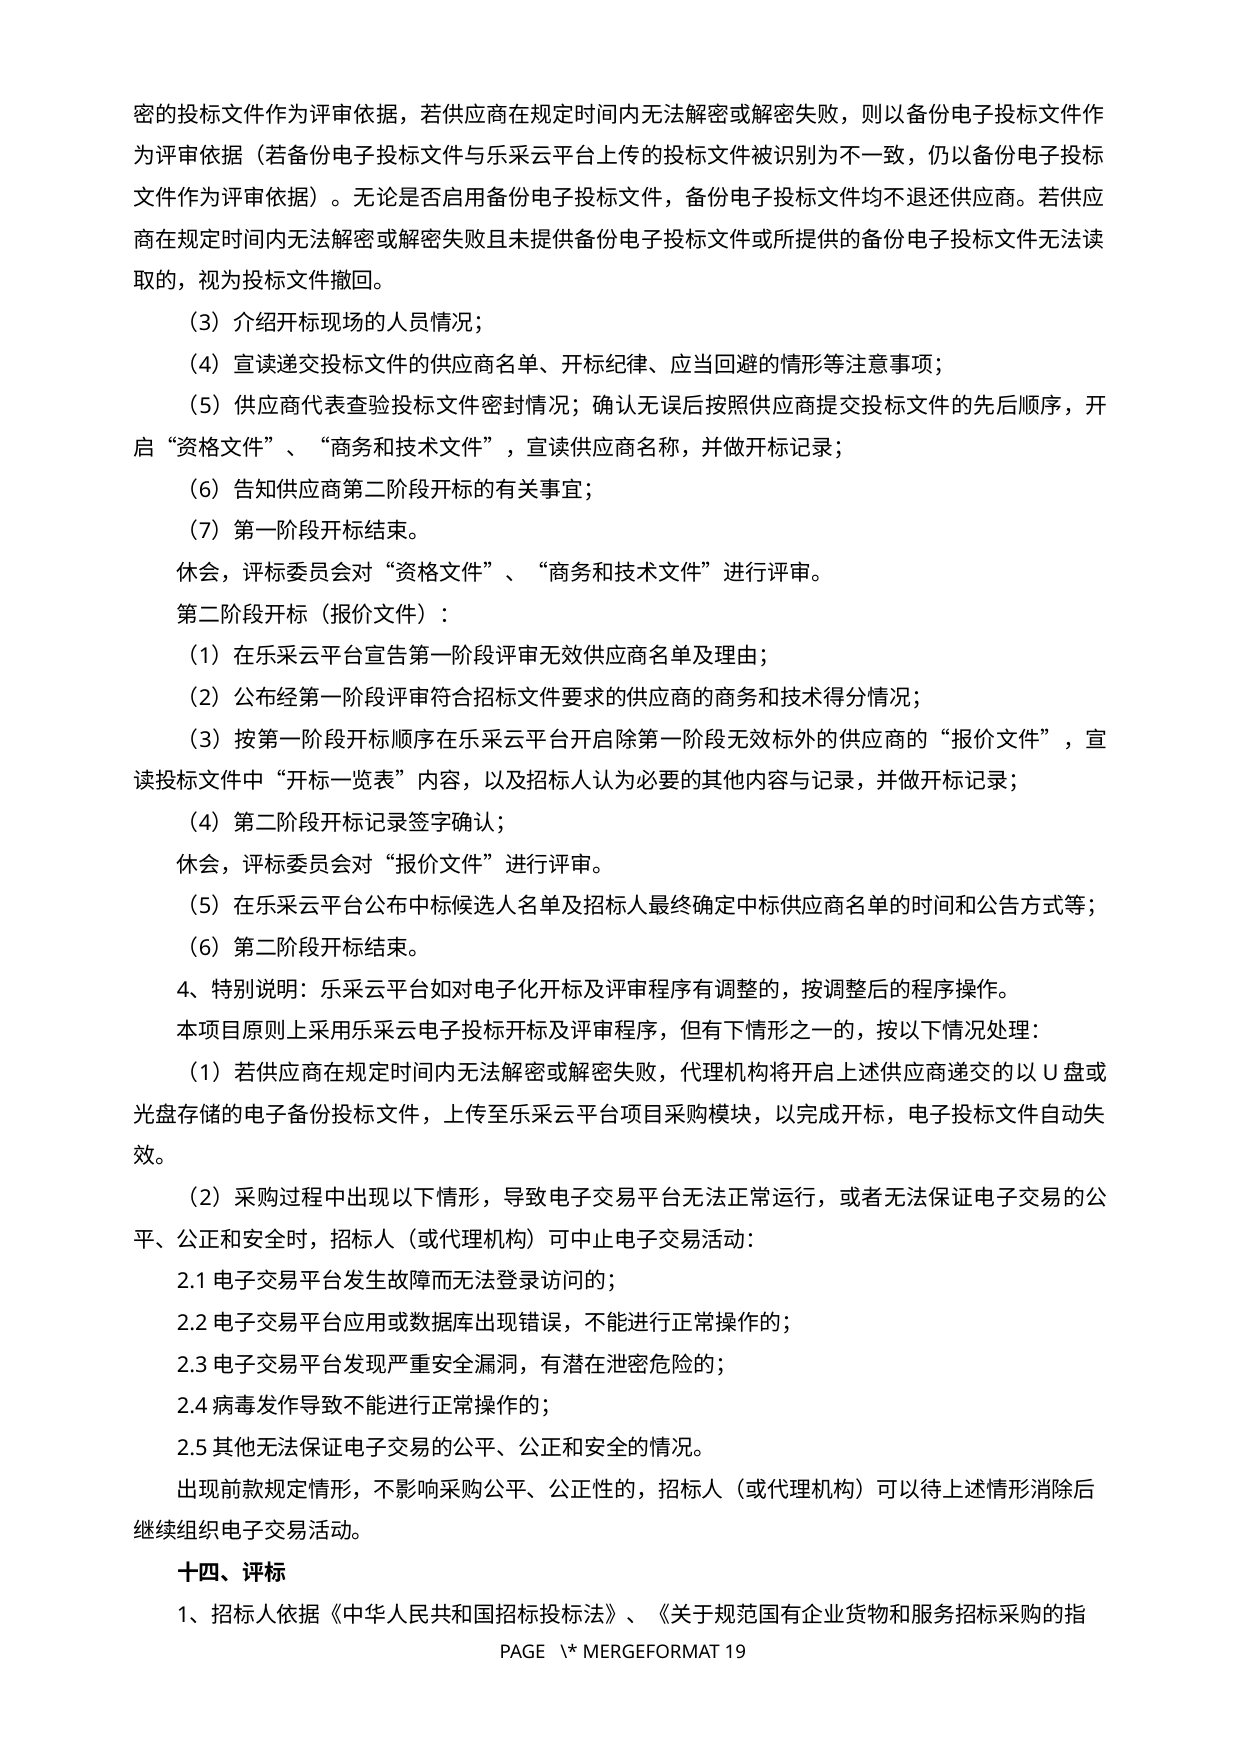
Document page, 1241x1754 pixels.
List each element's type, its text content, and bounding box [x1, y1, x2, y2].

text 休会，评标委员会对“报价文件”进行评审。 [133, 839, 1107, 881]
text 休会，评标委员会对“资格文件”、“商务和技术文件”进行评审。 [133, 547, 1107, 589]
text （6）告知供应商第二阶段开标的有关事宜； [133, 464, 1107, 506]
text （2）采购过程中出现以下情形，导致电子交易平台无法正常运行，或者无法保证电子交易的公平、公正和安全时，招标人（或代理机构）可中止电子交易活动： [133, 1172, 1107, 1256]
text 十四、评标 [133, 1547, 1107, 1589]
text （3）介绍开标现场的人员情况； [133, 297, 1107, 339]
text （3）按第一阶段开标顺序在乐采云平台开启除第一阶段无效标外的供应商的“报价文件”，宣读投标文件中“开标一览表”内容，以及招标人认为必要的其他内容与记录，并做开标记录； [133, 714, 1107, 797]
text （6）第二阶段开标结束。 [133, 922, 1107, 964]
text 2.2电子交易平台应用或数据库出现错误，不能进行正常操作的； [133, 1297, 1107, 1339]
text 2.5其他无法保证电子交易的公平、公正和安全的情况。 [133, 1422, 1107, 1464]
text （4）宣读递交投标文件的供应商名单、开标纪律、应当回避的情形等注意事项； [133, 339, 1107, 381]
text （1）若供应商在规定时间内无法解密或解密失败，代理机构将开启上述供应商递交的以U盘或光盘存储的电子备份投标文件，上传至乐采云平台项目采购模块，以完成开标，电子投标文件自动失效。 [133, 1047, 1107, 1172]
text 本项目原则上采用乐采云电子投标开标及评审程序，但有下情形之一的，按以下情况处理： [133, 1006, 1107, 1047]
text 4、特别说明：乐采云平台如对电子化开标及评审程序有调整的，按调整后的程序操作。 [133, 964, 1107, 1006]
text （7）第一阶段开标结束。 [133, 506, 1107, 547]
text （5）供应商代表查验投标文件密封情况；确认无误后按照供应商提交投标文件的先后顺序，开启“资格文件”、“商务和技术文件”，宣读供应商名称，并做开标记录； [133, 381, 1107, 464]
text 2.3电子交易平台发现严重安全漏洞，有潜在泄密危险的； [133, 1339, 1107, 1381]
text （1）在乐采云平台宣告第一阶段评审无效供应商名单及理由； [133, 631, 1107, 672]
text 2.1电子交易平台发生故障而无法登录访问的； [133, 1256, 1107, 1297]
text 出现前款规定情形，不影响采购公平、公正性的，招标人（或代理机构）可以待上述情形消除后继续组织电子交易活动。 [133, 1464, 1107, 1547]
text 2.4病毒发作导致不能进行正常操作的； [133, 1381, 1107, 1422]
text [133, 1589, 1107, 1631]
text 第二阶段开标（报价文件）： [133, 589, 1107, 631]
text （5）在乐采云平台公布中标候选人名单及招标人最终确定中标供应商名单的时间和公告方式等； [133, 881, 1107, 922]
text （4）第二阶段开标记录签字确认； [133, 797, 1107, 839]
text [133, 89, 1107, 297]
text （2）公布经第一阶段评审符合招标文件要求的供应商的商务和技术得分情况； [133, 672, 1107, 714]
